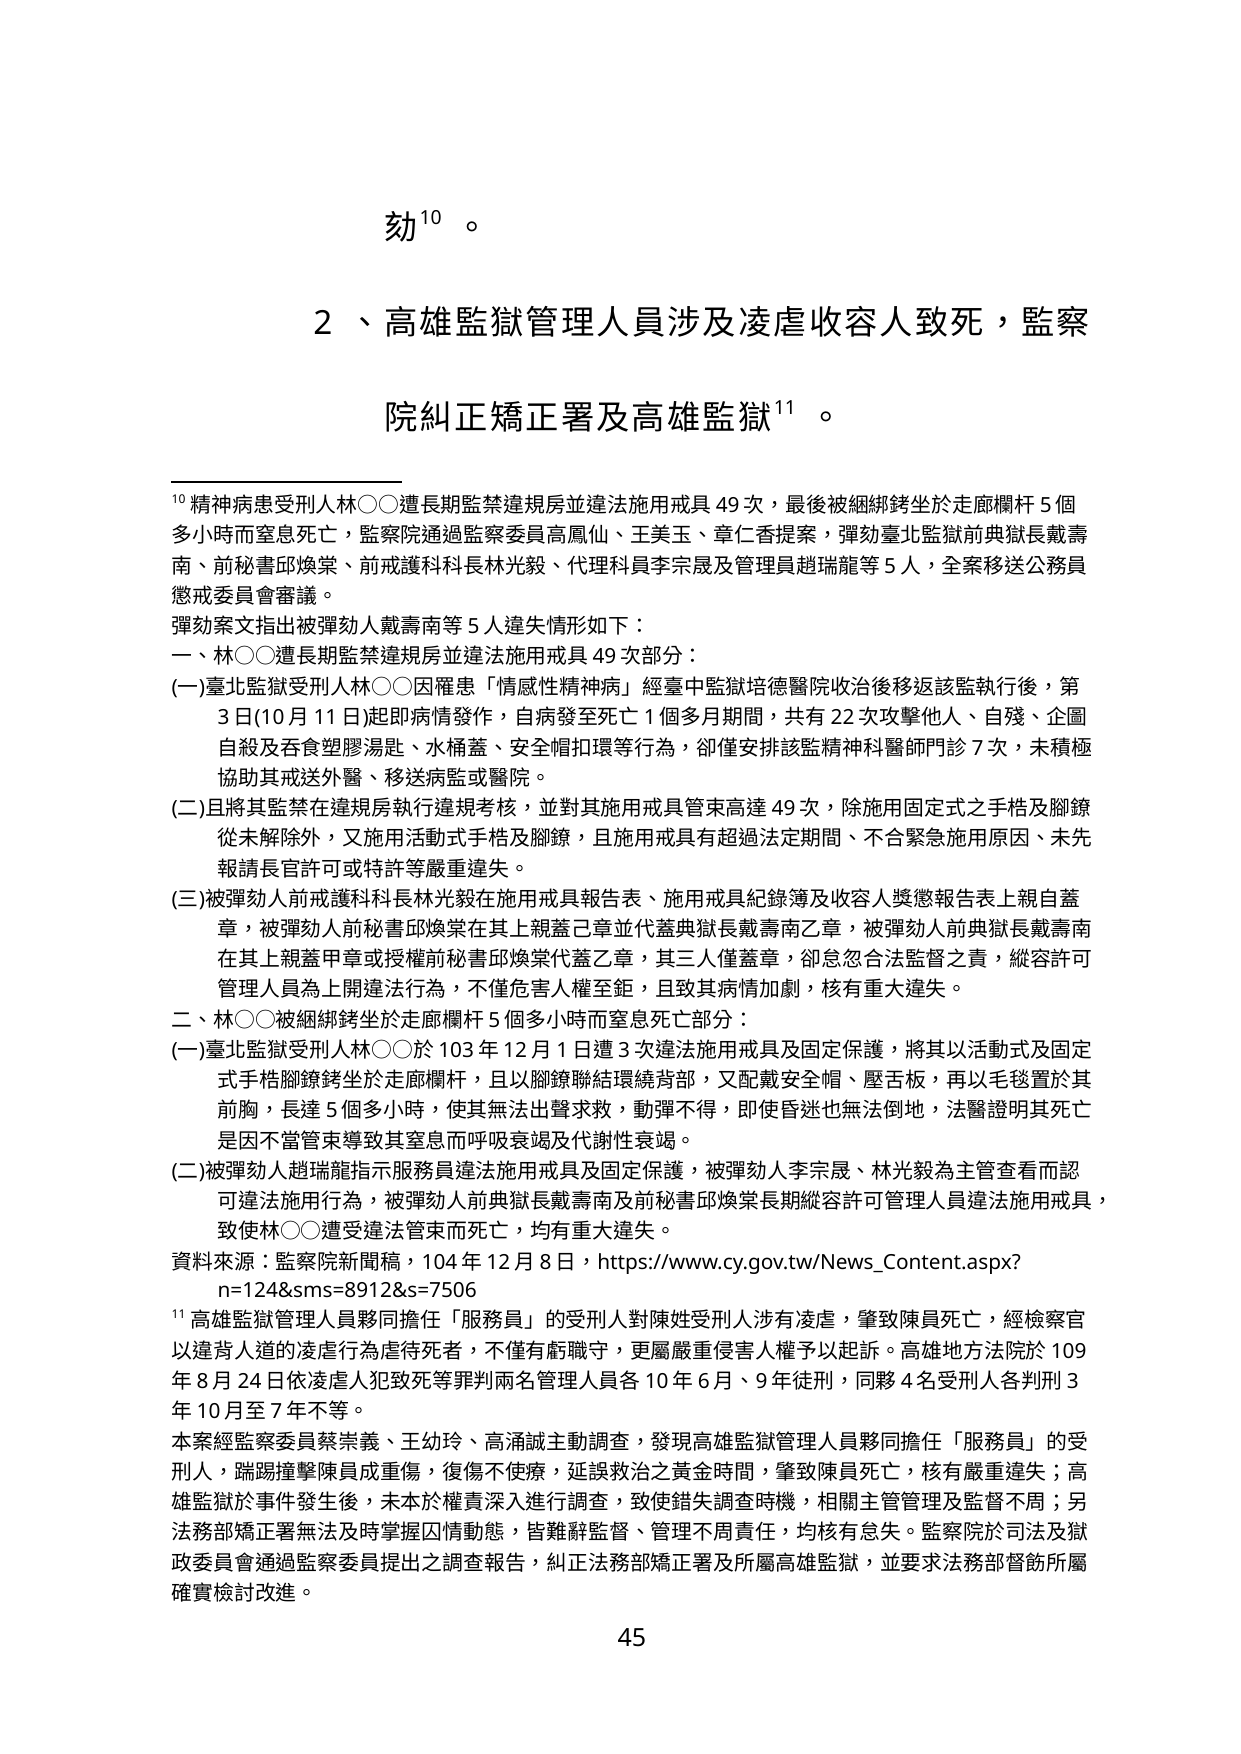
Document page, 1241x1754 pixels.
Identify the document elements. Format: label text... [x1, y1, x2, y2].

subtitle 受刑人林○○疑遭違法施用戒具致死，北監前典獄長戴壽南等5人涉重大違失，遭監察院彈劾。 [296, 177, 1092, 272]
subtitle 高雄監獄管理人員涉及凌虐收容人致死，監察院糾正矯正署及高雄監獄。 [296, 272, 1092, 463]
